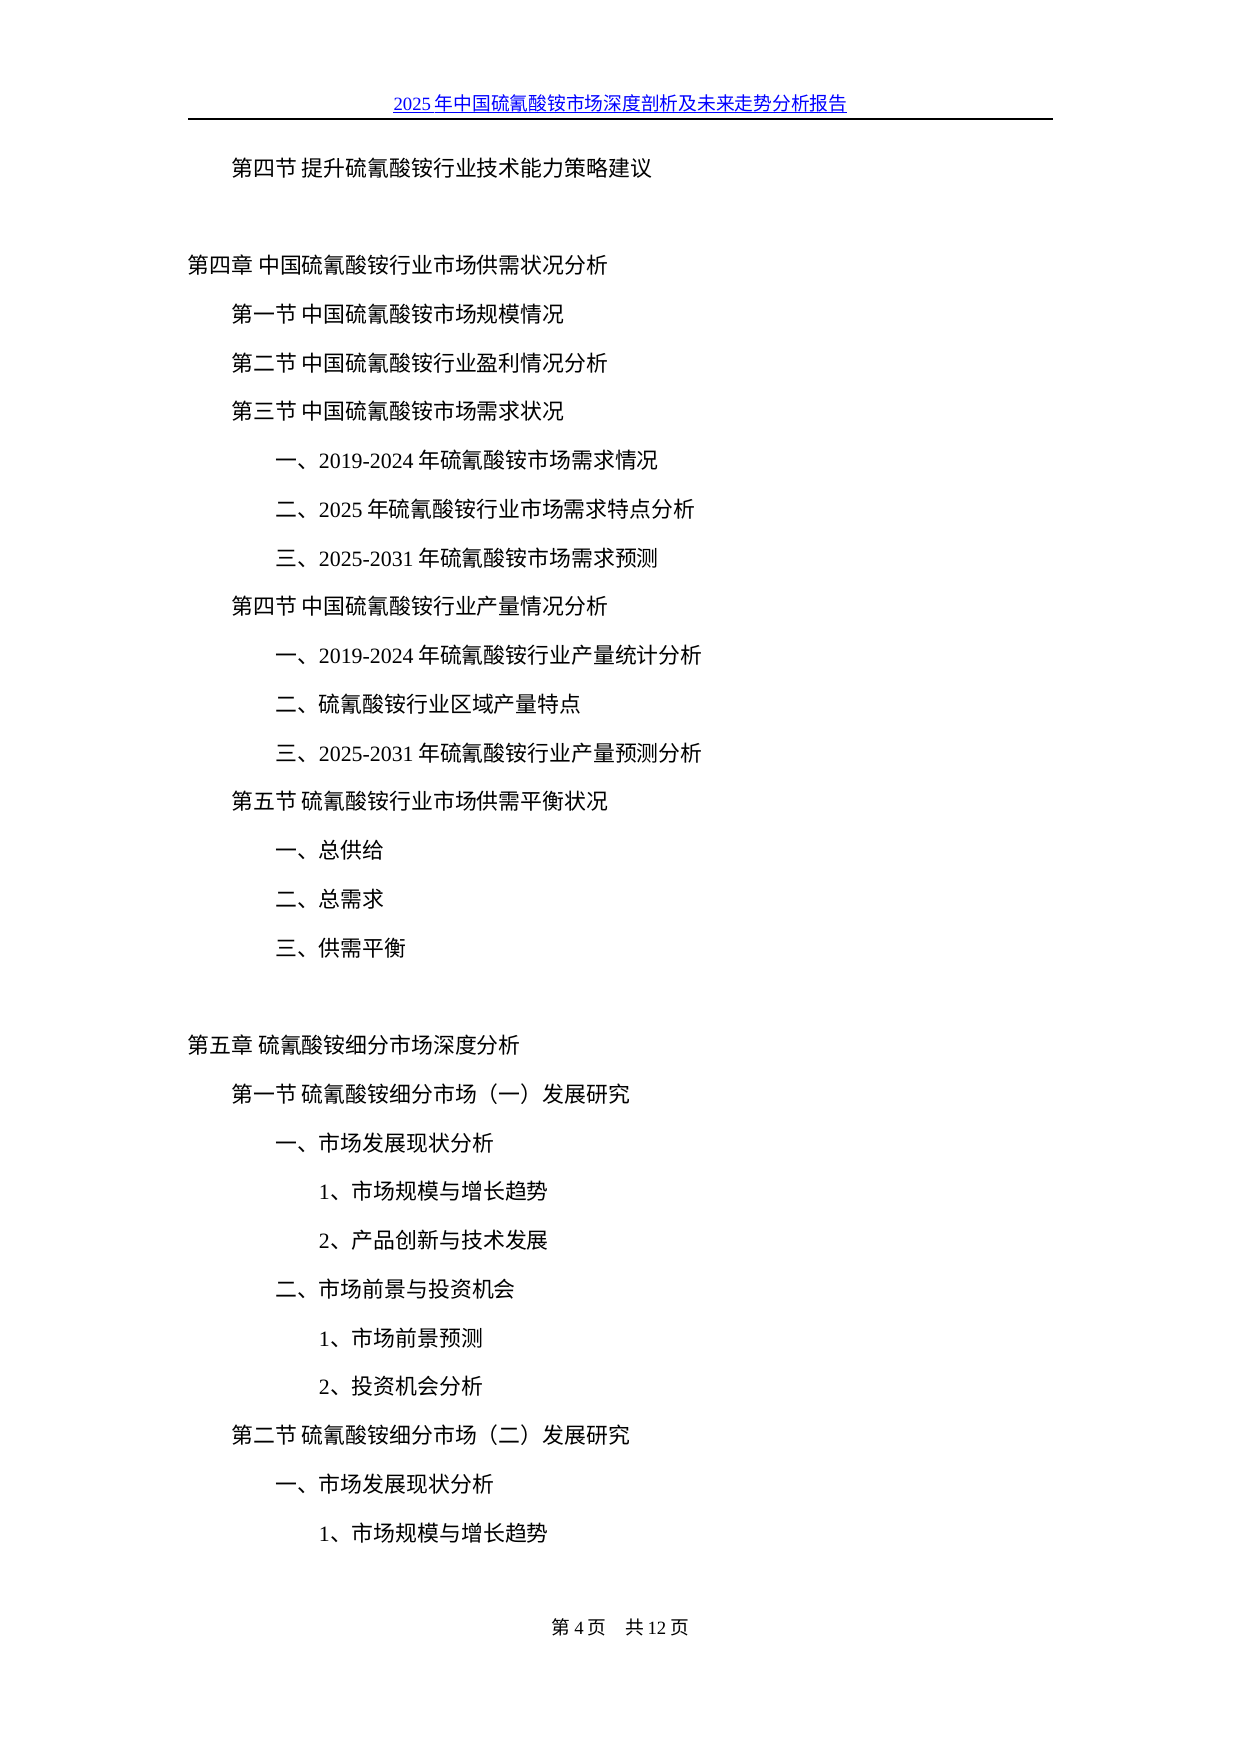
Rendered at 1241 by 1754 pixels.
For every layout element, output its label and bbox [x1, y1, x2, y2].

text [187, 150, 1053, 1548]
